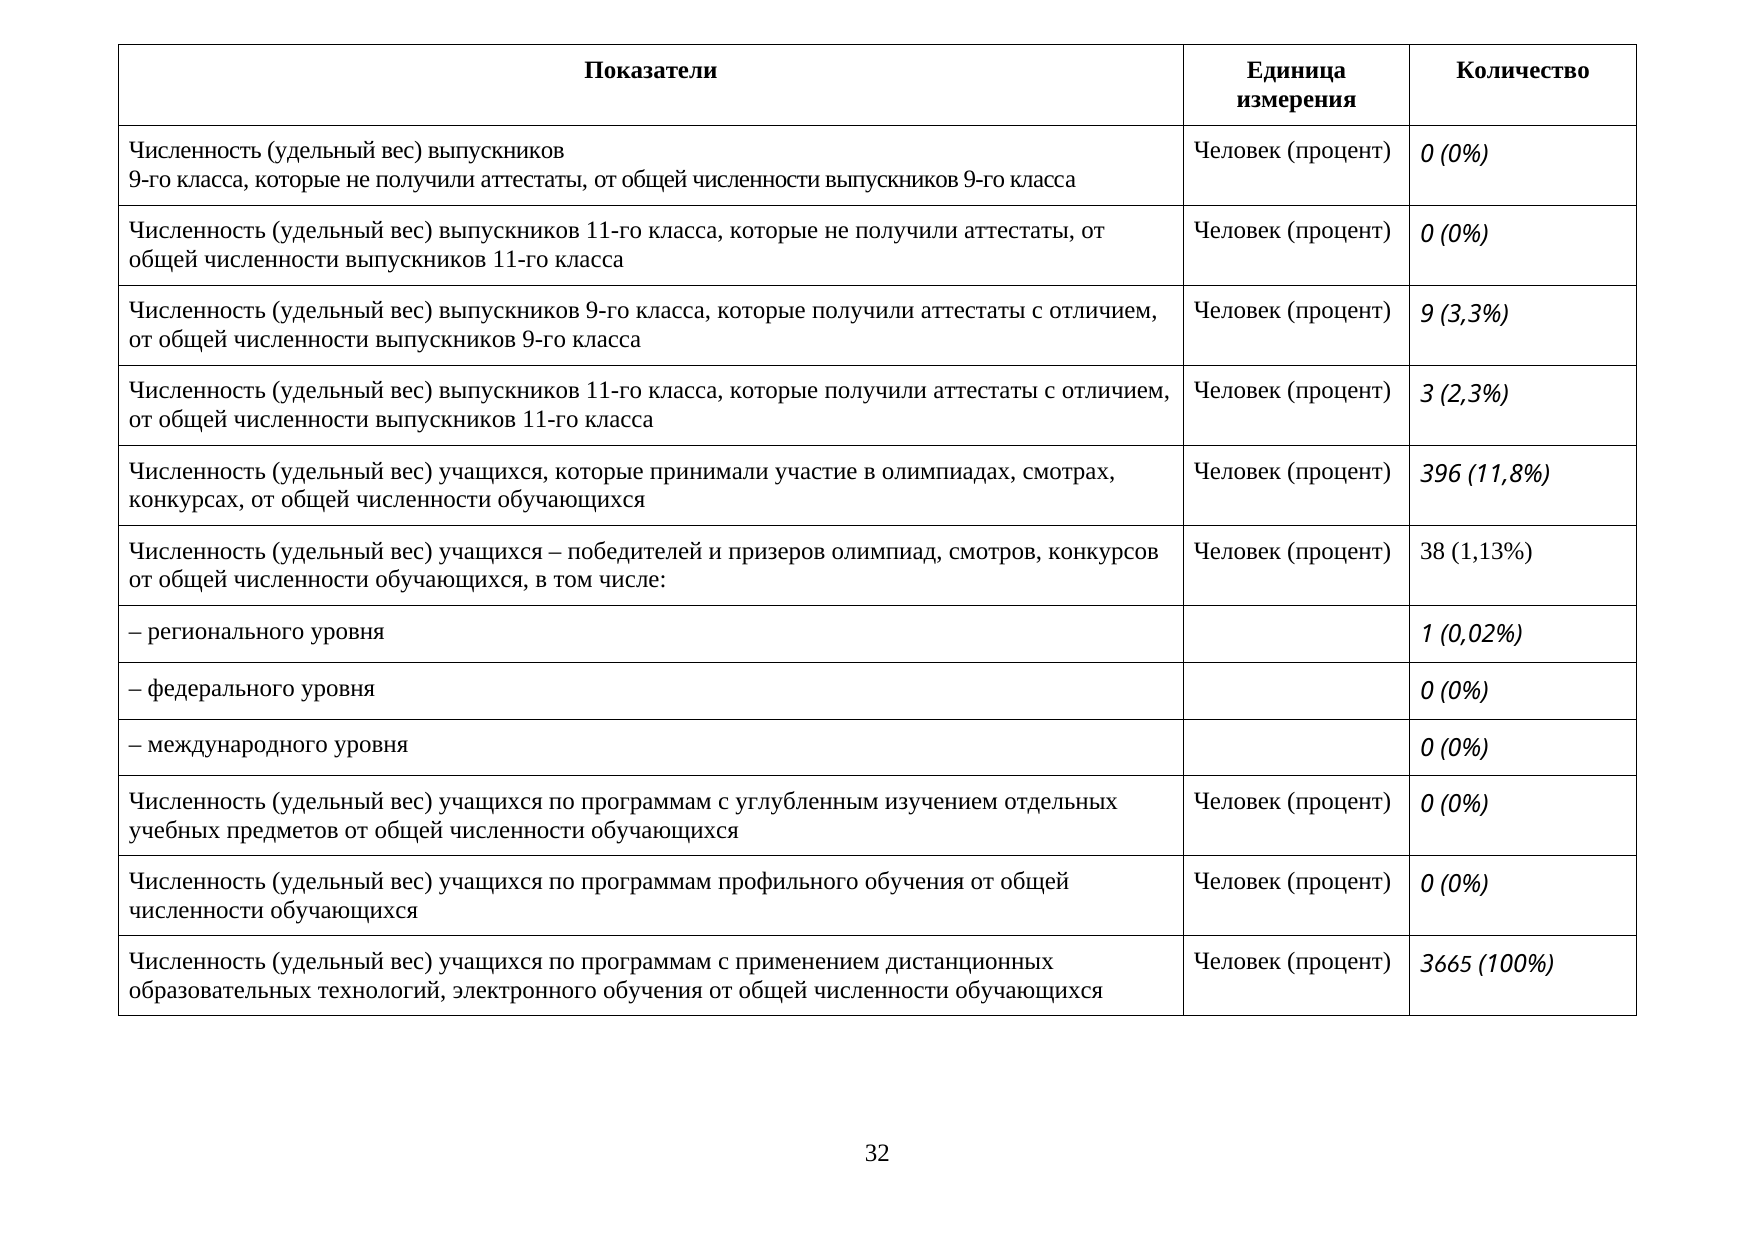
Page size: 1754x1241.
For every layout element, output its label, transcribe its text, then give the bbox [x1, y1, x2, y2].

table_cell Человек (процент) [1184, 936, 1409, 1015]
table_cell Человек (процент) [1184, 126, 1409, 204]
table_header Количество [1410, 45, 1636, 124]
table_cell 38 (1,13%) [1410, 526, 1636, 605]
table_cell Человек (процент) [1184, 286, 1409, 365]
table_cell 0 (0%) [1410, 776, 1636, 855]
table_cell Численность (удельный вес) учащихся по программам с применением дистанционных образовательных технологий, электронного обучения от общей численности обучающихся [119, 936, 1183, 1015]
table_cell 0 (0%) [1410, 126, 1636, 204]
table_cell Численность (удельный вес) учащихся по программам профильного обучения от общей численности обучающихся [119, 856, 1183, 935]
table_cell Численность (удельный вес) учащихся – победителей и призеров олимпиад, смотров, конкурсов от общей численности обучающихся, в том числе: [119, 526, 1183, 605]
table_cell 9 (3,3%) [1410, 286, 1636, 365]
table_cell – регионального уровня [119, 606, 1183, 662]
table_header Единица измерения [1184, 45, 1409, 124]
table_cell Численность (удельный вес) учащихся, которые принимали участие в олимпиадах, смотрах, конкурсах, от общей численности обучающихся [119, 446, 1183, 525]
table_cell – федерального уровня [119, 663, 1183, 718]
table_cell Человек (процент) [1184, 526, 1409, 605]
table_cell 396 (11,8%) [1410, 446, 1636, 525]
table_cell 0 (0%) [1410, 720, 1636, 775]
table_cell 3665 (100%) [1410, 936, 1636, 1015]
table_cell 0 (0%) [1410, 206, 1636, 285]
table_cell Численность (удельный вес) выпускников 11-го класса, которые получили аттестаты с отличием, от общей численности выпускников 11-го класса [119, 366, 1183, 445]
table_cell Численность (удельный вес) выпускников 9-го класса, которые не получили аттестаты, от общей численности выпускников 9-го класса [119, 126, 1183, 204]
table_cell 1 (0,02%) [1410, 606, 1636, 662]
table_cell Человек (процент) [1184, 856, 1409, 935]
table_cell 3 (2,3%) [1410, 366, 1636, 445]
table_header Показатели [119, 45, 1183, 124]
table_cell Человек (процент) [1184, 446, 1409, 525]
table_cell Численность (удельный вес) учащихся по программам с углубленным изучением отдельных учебных предметов от общей численности обучающихся [119, 776, 1183, 855]
table_cell – международного уровня [119, 720, 1183, 775]
table_cell 0 (0%) [1410, 663, 1636, 718]
table_cell [1184, 663, 1409, 718]
table_cell Человек (процент) [1184, 776, 1409, 855]
table_cell Человек (процент) [1184, 366, 1409, 445]
table_cell 0 (0%) [1410, 856, 1636, 935]
table_cell [1184, 720, 1409, 775]
table_cell Численность (удельный вес) выпускников 11-го класса, которые не получили аттестаты, от общей численности выпускников 11-го класса [119, 206, 1183, 285]
table_cell Человек (процент) [1184, 206, 1409, 285]
table_cell Численность (удельный вес) выпускников 9-го класса, которые получили аттестаты с отличием, от общей численности выпускников 9-го класса [119, 286, 1183, 365]
table_cell [1184, 606, 1409, 662]
